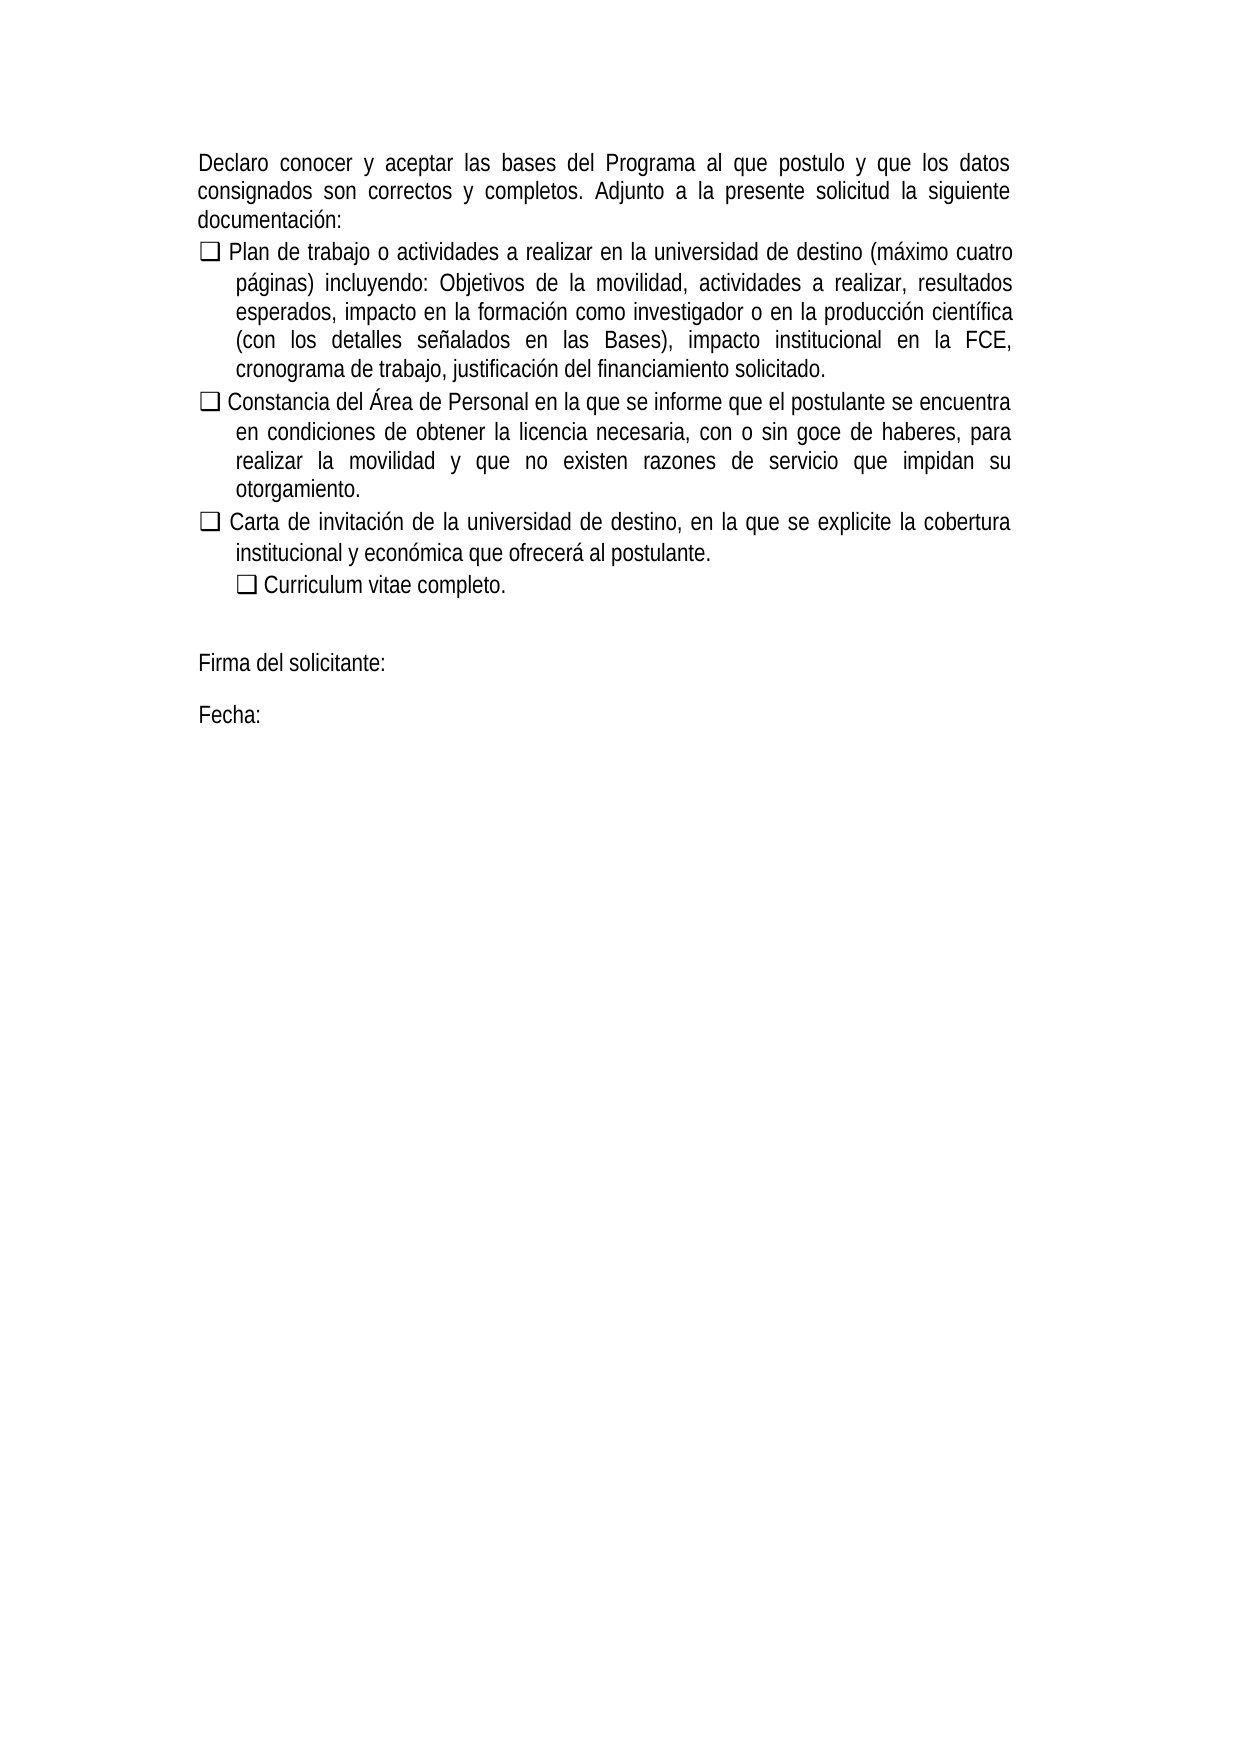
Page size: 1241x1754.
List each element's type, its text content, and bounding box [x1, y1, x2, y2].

text ❑ Plan de trabajo o actividades a realizar en la universidad de destino (máximo cuatro páginas) incluyendo: Objetivos de la movilidad, actividades a realizar, resultados esperados, impacto en la formación como investigador o en la producción científica (con los detalles señalados en las Bases), impacto institucional en la FCE, cronograma de trabajo, justificación del financiamiento solicitado. [199, 234, 1014, 383]
text ❑ Constancia del Área de Personal en la que se informe que el postulante se encuentra en condiciones de obtener la licencia necesaria, con o sin goce de haberes, para realizar la movilidad y que no existen razones de servicio que impidan su otorgamiento. [199, 383, 1013, 503]
text ❑ Carta de invitación de la universidad de destino, en la que se explicite la cobertura institucional y económica que ofrecerá al postulante. [199, 503, 1013, 566]
text ❑ Curriculum vitae completo. [236, 567, 1063, 601]
text Declaro conocer y aceptar las bases del Programa al que postulo y que los datos consignados son correctos y completos. Adjunto a la presente solicitud la siguiente documentación: [197, 148, 1012, 233]
text Fecha: [198, 700, 1063, 728]
text Firma del solicitante: [198, 648, 1063, 677]
